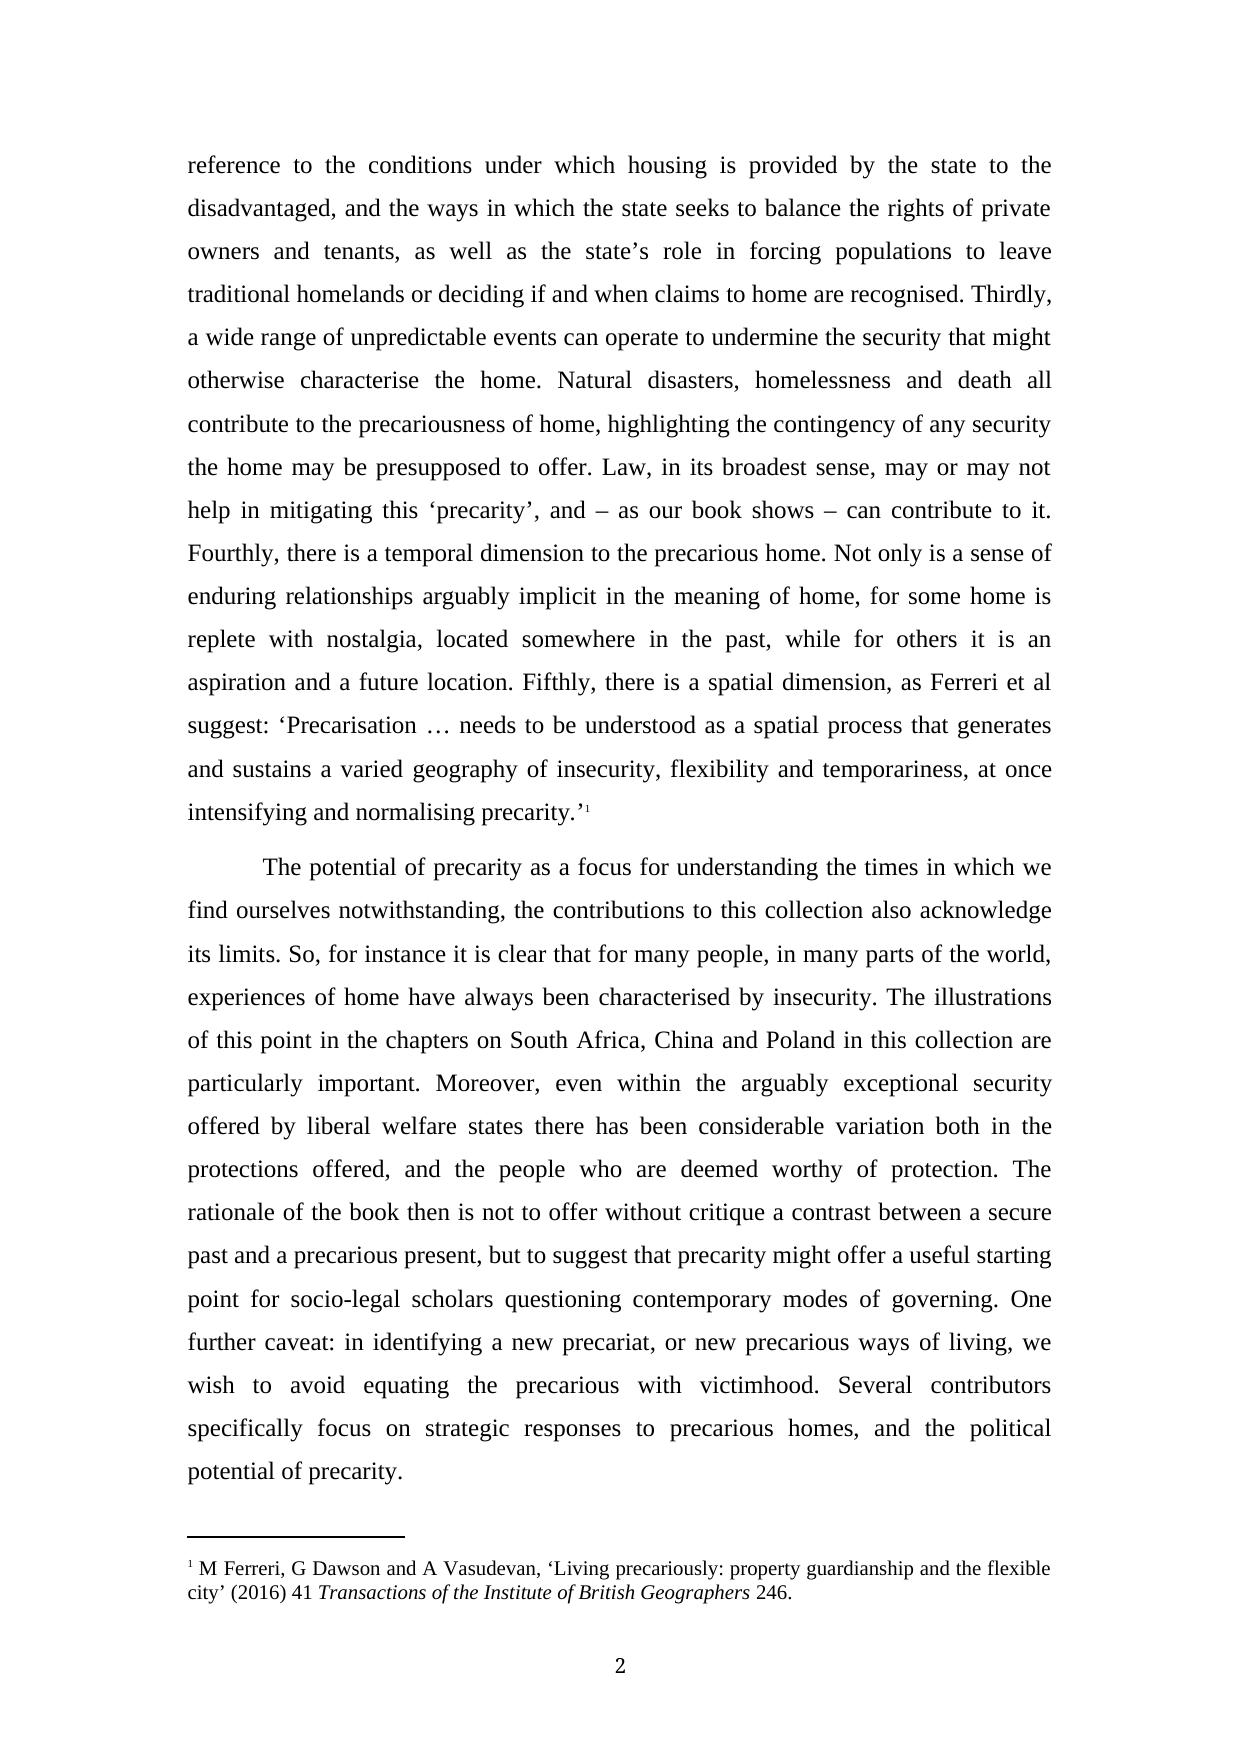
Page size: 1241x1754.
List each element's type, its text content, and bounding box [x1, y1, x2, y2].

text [187, 150, 1053, 826]
text The potential of precarity as a focus for understanding the times in which we find ourselves notwithstanding, the contributions to this collection also acknowledge its limits. So, for instance it is clear that for many people, in many parts of the world, experiences of home have always been characterised by insecurity. The illustrations of this point in the chapters on South Africa, China and Poland in this collection are particularly important. Moreover, even within the arguably exceptional security offered by liberal welfare states there has been considerable variation both in the protections offered, and the people who are deemed worthy of protection. The rationale of the book then is not to offer without critique a contrast between a secure past and a precarious present, but to suggest that precarity might offer a useful starting point for socio-legal scholars questioning contemporary modes of governing. One further caveat: in identifying a new precariat, or new precarious ways of living, we wish to avoid equating the precarious with victimhood. Several contributors specifically focus on strategic responses to precarious homes, and the political potential of precarity. [187, 852, 1053, 1485]
